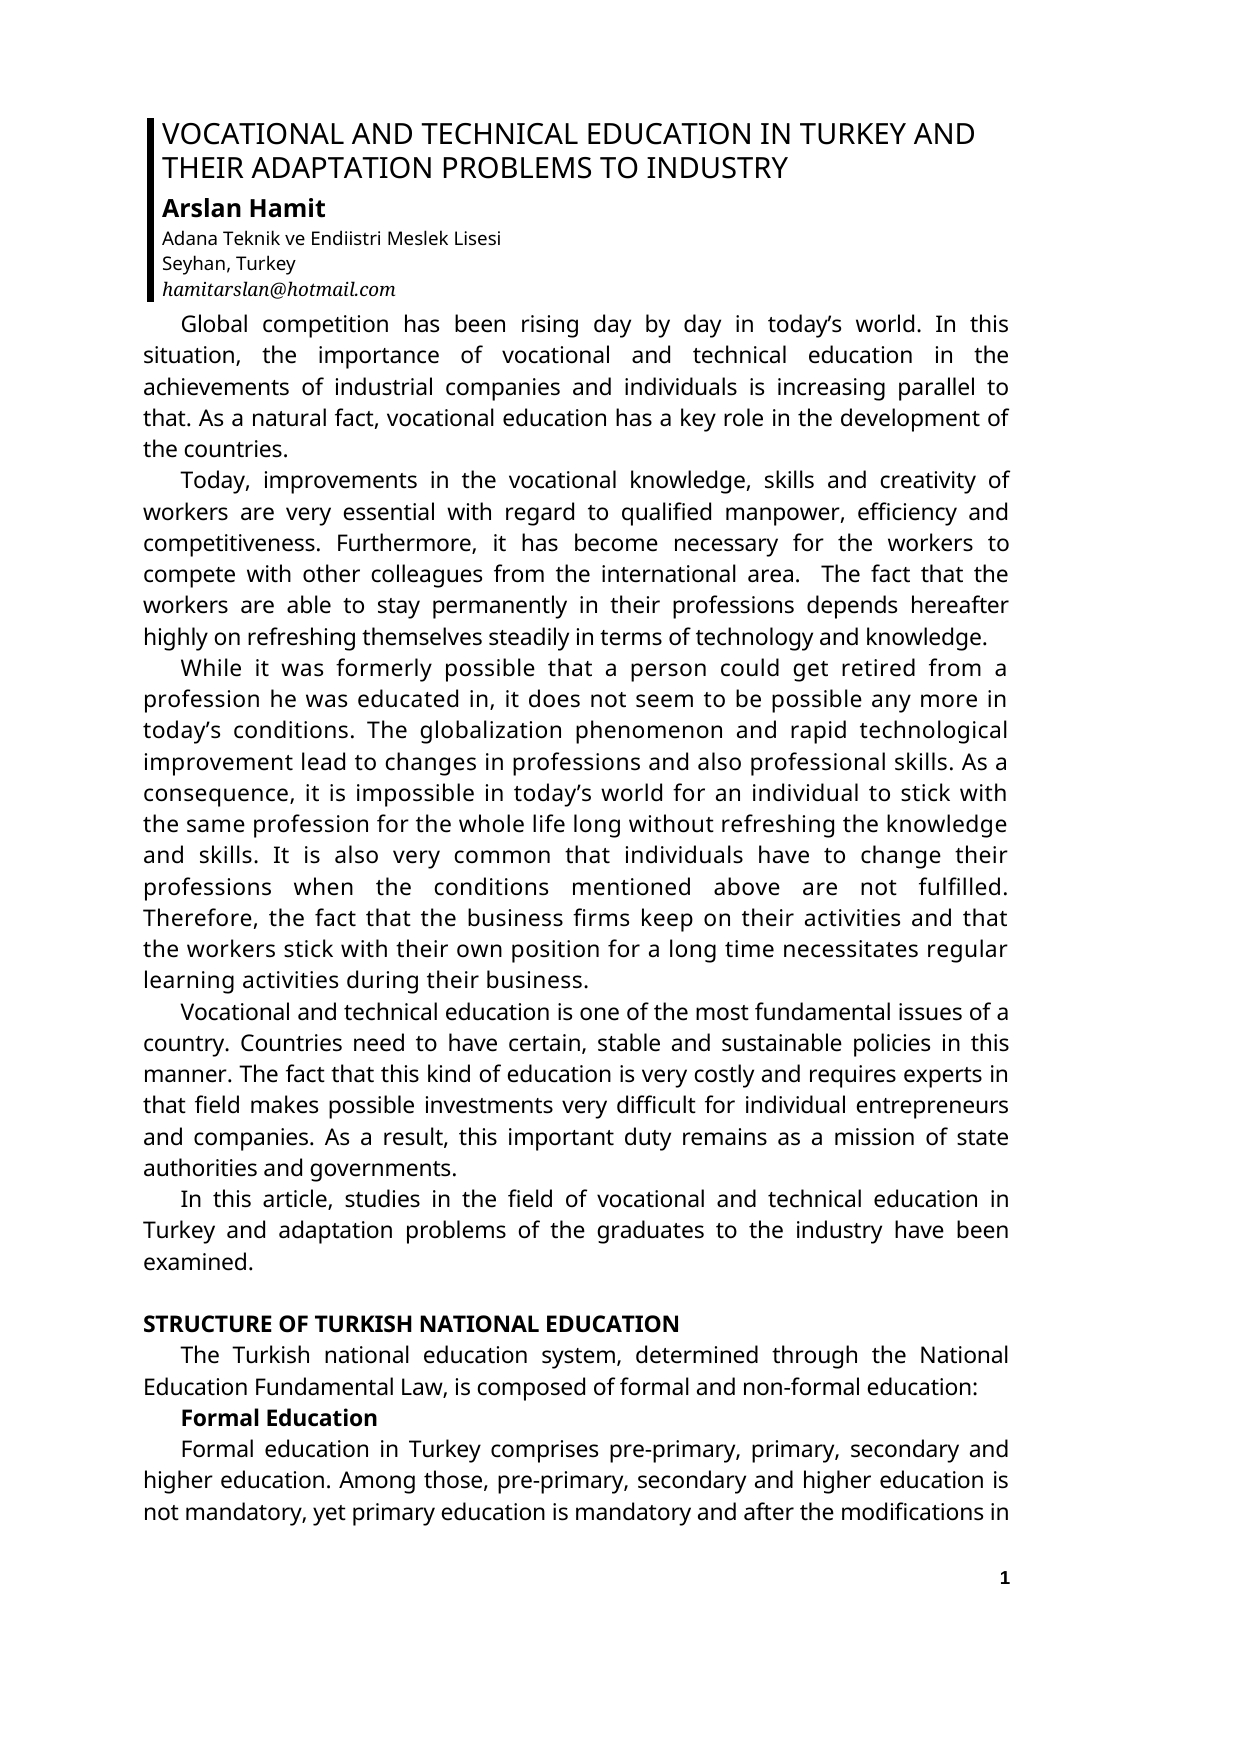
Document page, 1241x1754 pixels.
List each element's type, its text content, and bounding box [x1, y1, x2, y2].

text Today, improvements in the vocational knowledge, skills and creativity of workers are very essential with regard to qualified manpower, efficiency and competitiveness. Furthermore, it has become necessary for the workers to compete with other colleagues from the international area. The fact that the workers are able to stay permanently in their professions depends hereafter highly on refreshing themselves steadily in terms of technology and knowledge. [143, 464, 1010, 652]
subtitle VOCATIONAL AND TECHNICAL EDUCATION IN TURKEY AND THEIR ADAPTATION PROBLEMS TO INDUSTRY [154, 118, 1010, 185]
text STRUCTURE OF TURKISH NATIONAL EDUCATION [143, 1308, 1010, 1339]
text In this article, studies in the field of vocational and technical education in Turkey and adaptation problems of the graduates to the industry have been examined. [143, 1183, 1010, 1277]
text hamitarslan@hotmail.com [154, 276, 1010, 302]
text Vocational and technical education is one of the most fundamental issues of a country. Countries need to have certain, stable and sustainable policies in this manner. The fact that this kind of education is very costly and requires experts in that field makes possible investments very difficult for individual entrepreneurs and companies. As a result, this important duty remains as a mission of state authorities and governments. [143, 995, 1010, 1183]
text Seyhan, Turkey [154, 251, 1010, 276]
text Adana Teknik ve Endiistri Meslek Lisesi [154, 225, 1010, 251]
text Global competition has been rising day by day in today’s world. In this situation, the importance of vocational and technical education in the achievements of industrial companies and individuals is increasing parallel to that. As a natural fact, vocational education has a key role in the development of the countries. [143, 308, 1010, 464]
text Formal Education [143, 1402, 1010, 1433]
subtitle Arslan Hamit [154, 191, 1010, 225]
text The Turkish national education system, determined through the National Education Fundamental Law, is composed of formal and non-formal education: [143, 1339, 1010, 1402]
text While it was formerly possible that a person could get retired from a profession he was educated in, it does not seem to be possible any more in today’s conditions. The globalization phenomenon and rapid technological improvement lead to changes in professions and also professional skills. As a consequence, it is impossible in today’s world for an individual to stick with the same profession for the whole life long without refreshing the knowledge and skills. It is also very common that individuals have to change their professions when the conditions mentioned above are not fulfilled. Therefore, the fact that the business firms keep on their activities and that the workers stick with their own position for a long time necessitates regular learning activities during their business. [143, 652, 1010, 995]
